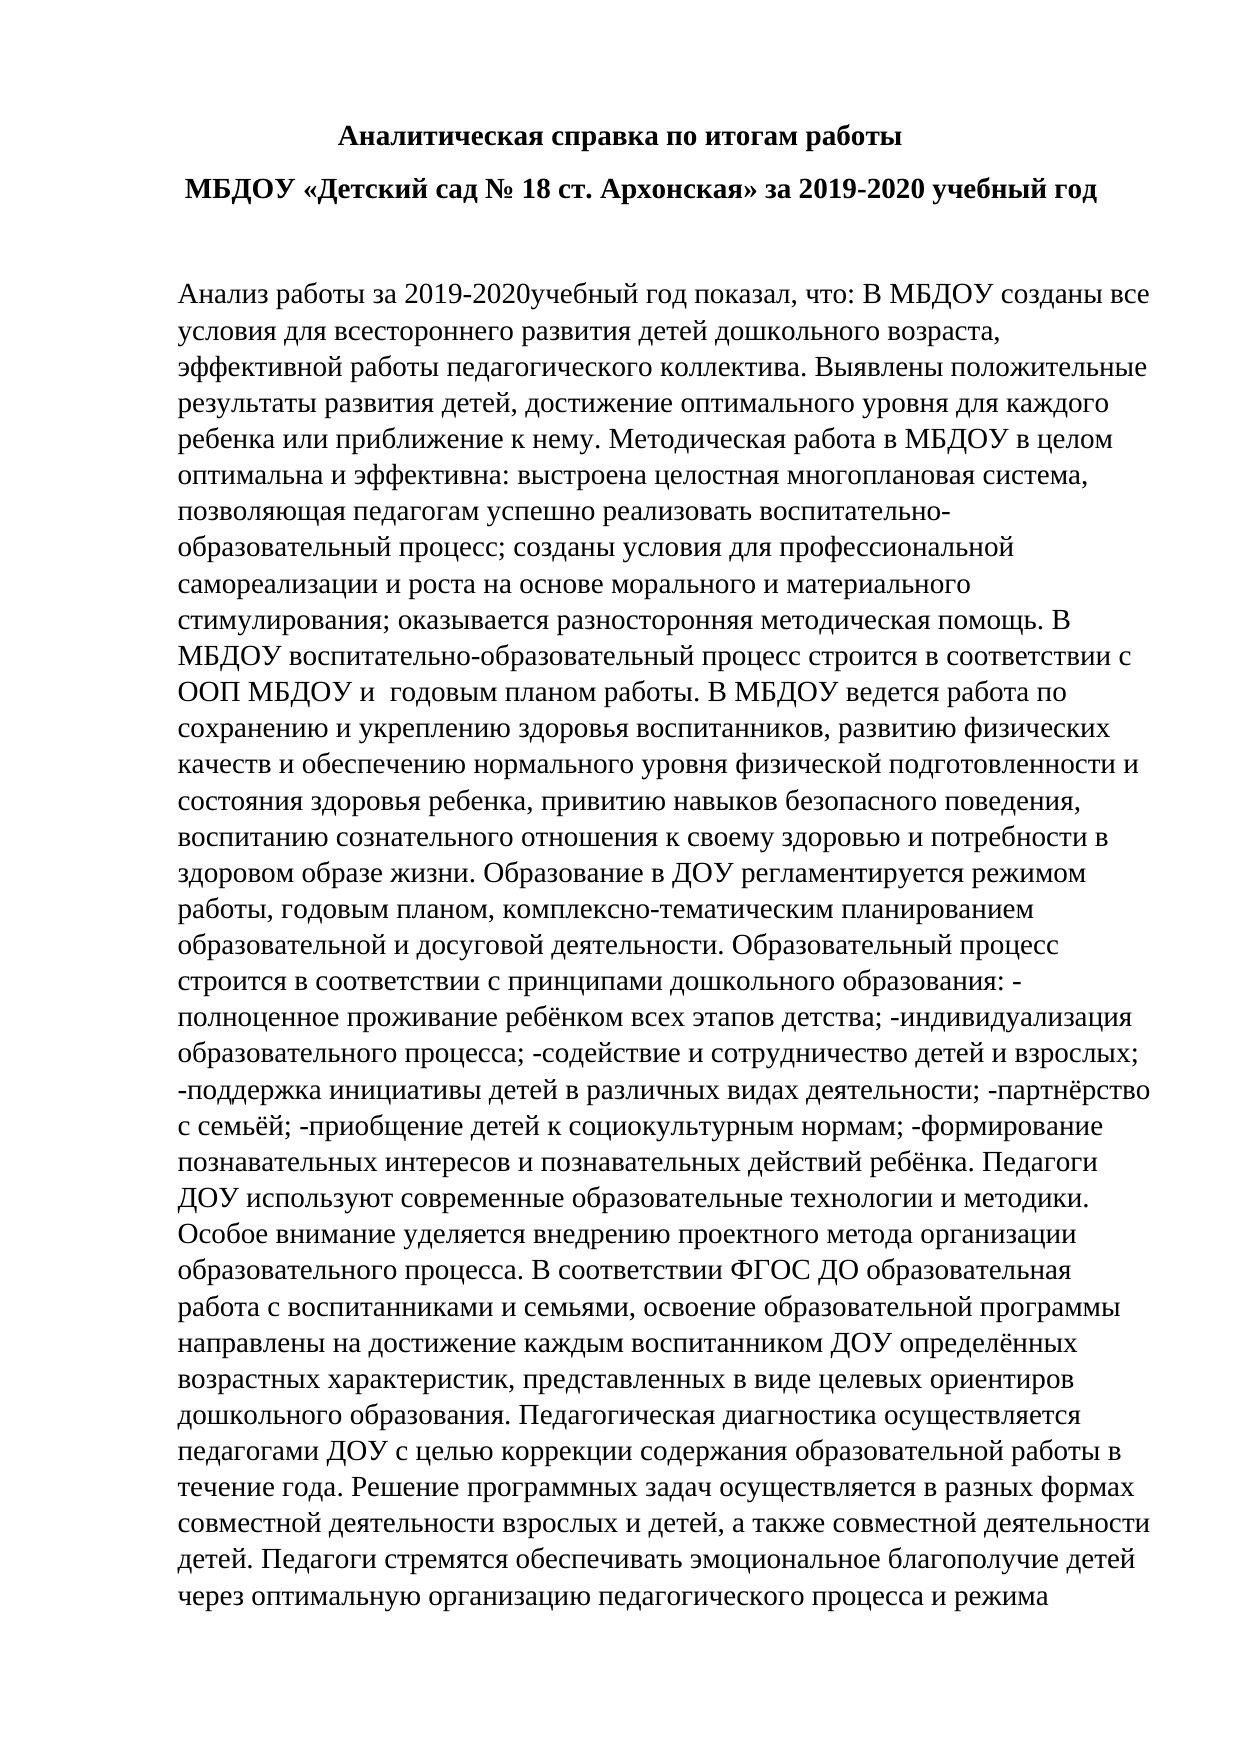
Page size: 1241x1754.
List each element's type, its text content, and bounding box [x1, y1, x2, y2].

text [177, 277, 1152, 1611]
text МБДОУ «Детский сад № 18 ст. Архонская» за 2019-2020 учебный год [177, 171, 1152, 204]
text Аналитическая справка по итогам работы [177, 118, 1152, 152]
